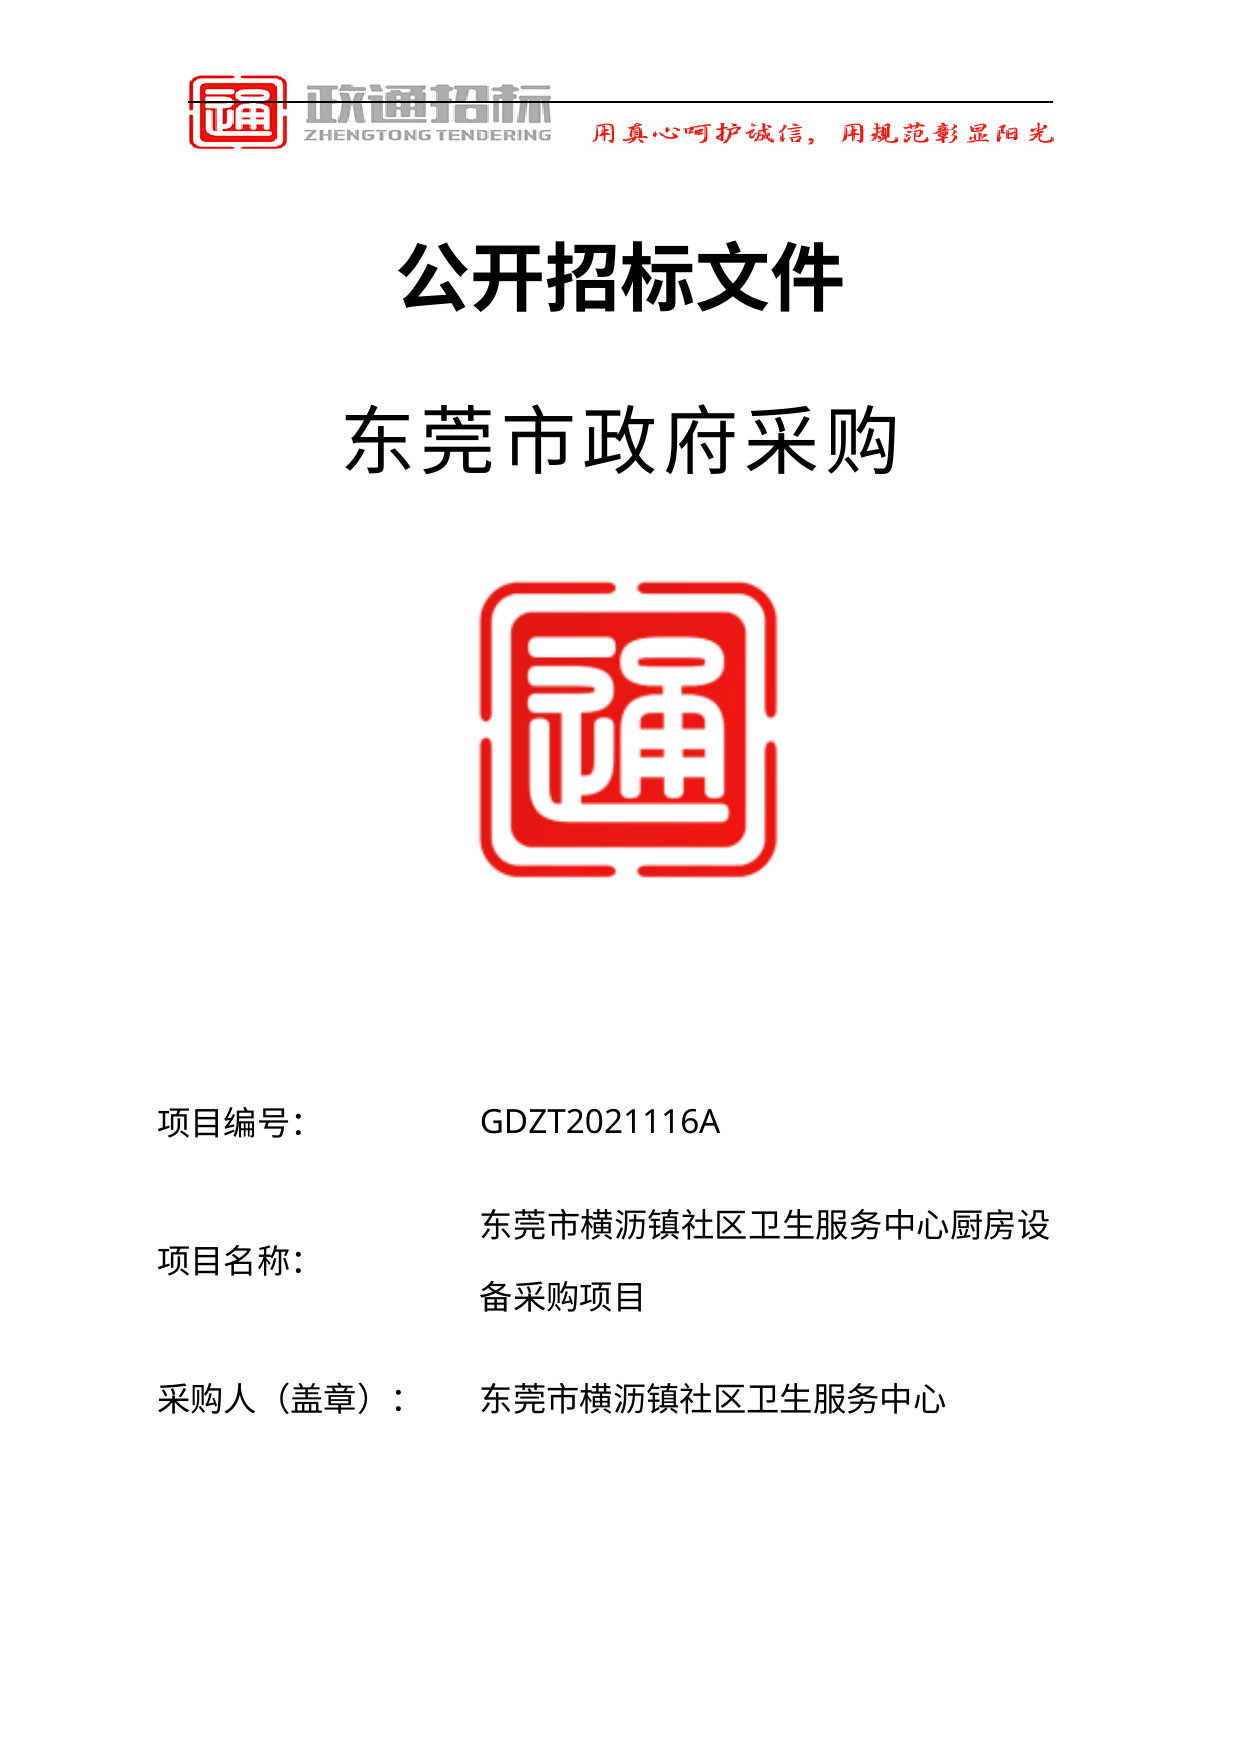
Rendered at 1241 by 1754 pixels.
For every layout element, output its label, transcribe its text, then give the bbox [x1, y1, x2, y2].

table_header 项目编号： [146, 1055, 468, 1178]
table_header GDZT2021116A [468, 1055, 1064, 1178]
text 公开招标文件 [187, 218, 1053, 327]
table_cell 东莞市横沥镇社区卫生服务中心厨房设备采购项目 [468, 1178, 1064, 1332]
picture [187, 75, 1054, 149]
text 东莞市政府采购 [187, 381, 1053, 490]
picture [451, 560, 802, 895]
table_cell 采购人（盖章）： [146, 1332, 468, 1454]
table_cell 项目名称： [146, 1178, 468, 1332]
table_cell 东莞市横沥镇社区卫生服务中心 [468, 1332, 1064, 1454]
